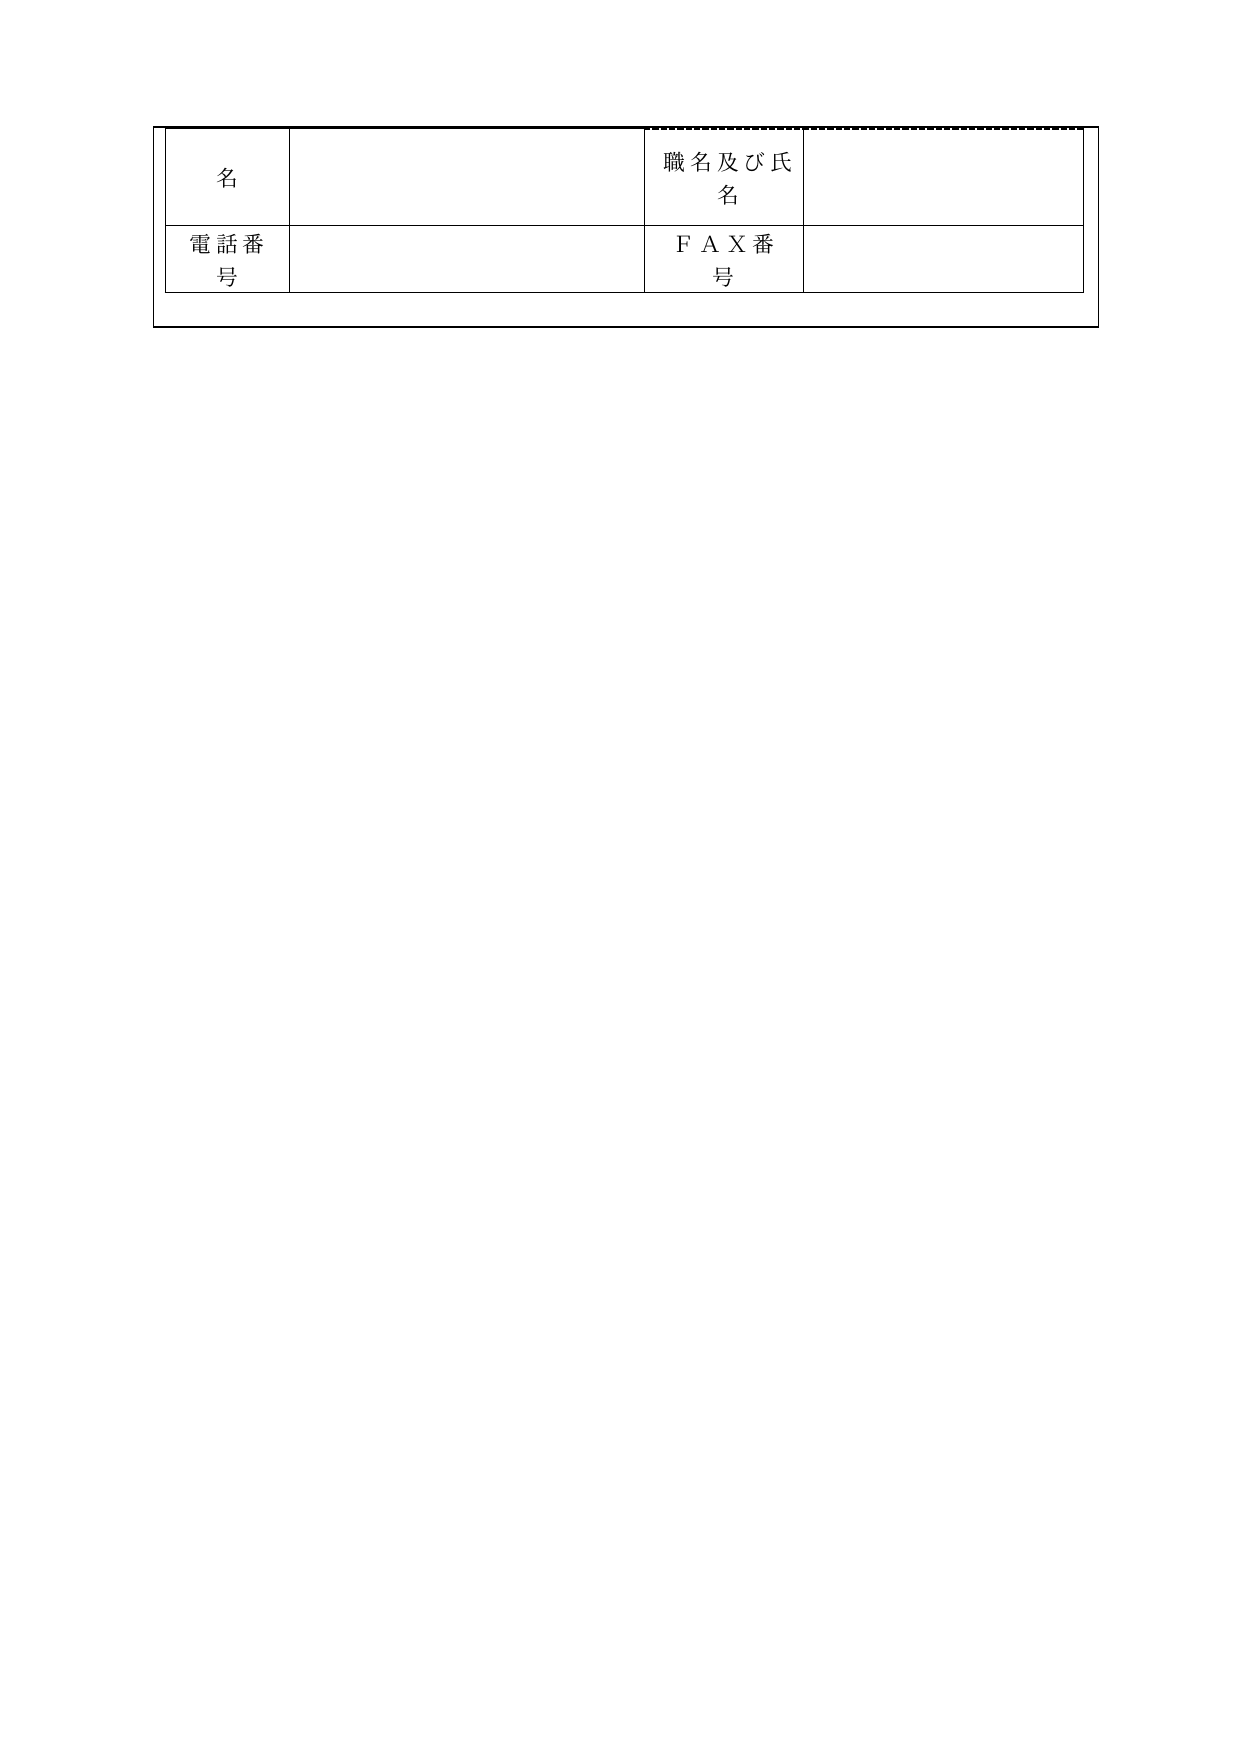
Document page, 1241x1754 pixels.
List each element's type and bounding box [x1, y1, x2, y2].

table_cell [154, 128, 1098, 326]
